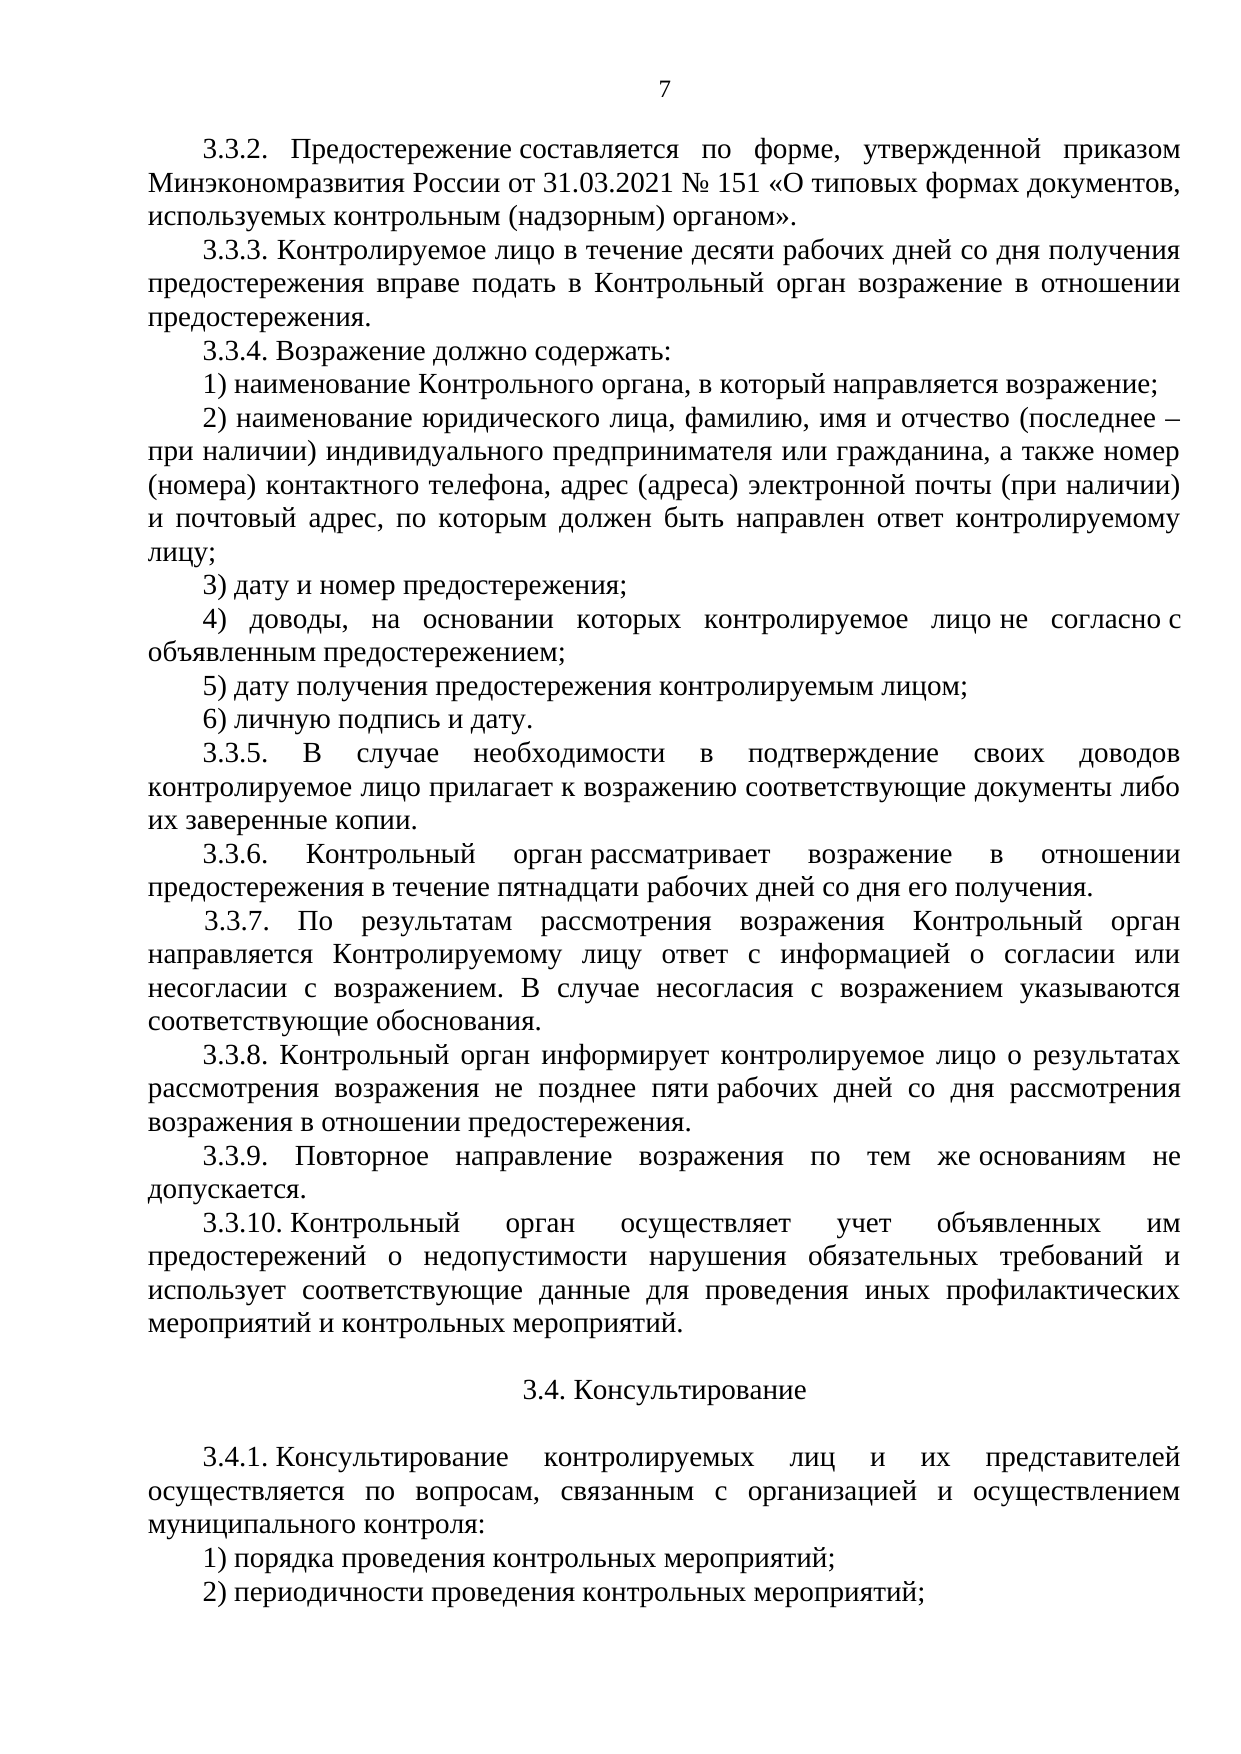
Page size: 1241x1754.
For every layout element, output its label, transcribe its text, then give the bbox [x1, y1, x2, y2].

text 3.3.10. Контрольный орган осуществляет учет объявленных им предостережений о недопустимости нарушения обязательных требований и использует соответствующие данные для проведения иных профилактических мероприятий и контрольных мероприятий. [148, 1205, 1181, 1339]
text 3.3.5. В случае необходимости в подтверждение своих доводов контролируемое лицо прилагает к возражению соответствующие документы либо их заверенные копии. [148, 735, 1181, 836]
text 3.3.2. Предостережение составляется по форме, утвержденной приказом Минэкономразвития России от 31.03.2021 № 151 «О типовых формах документов, используемых контрольным (надзорным) органом». [148, 131, 1181, 232]
text 3.3.3. Контролируемое лицо в течение десяти рабочих дней со дня получения предостережения вправе подать в Контрольный орган возражение в отношении предостережения. [148, 232, 1181, 333]
text 4) доводы, на основании которых контролируемое лицо не согласно с объявленным предостережением; [148, 601, 1181, 668]
text 1) наименование Контрольного органа, в который направляется возражение; [148, 366, 1181, 400]
text 2) периодичности проведения контрольных мероприятий; [202, 1574, 1181, 1607]
text 5) дату получения предостережения контролируемым лицом; [148, 668, 1181, 702]
text 6) личную подпись и дату. [148, 702, 1181, 735]
text 3.4. Консультирование [148, 1372, 1181, 1406]
text 3) дату и номер предостережения; [148, 567, 1181, 601]
text 3.3.9. Повторное направление возражения по тем же основаниям не допускается. [148, 1138, 1181, 1205]
text 3.3.4. Возражение должно содержать: [148, 333, 1181, 366]
text 1) порядка проведения контрольных мероприятий; [202, 1540, 1181, 1574]
text 3.3.8. Контрольный орган информирует контролируемое лицо о результатах рассмотрения возражения не позднее пяти рабочих дней со дня рассмотрения возражения в отношении предостережения. [148, 1037, 1181, 1138]
text 3.4.1. Консультирование контролируемых лиц и их представителей осуществляется по вопросам, связанным с организацией и осуществлением муниципального контроля: [148, 1439, 1181, 1540]
text 3.3.6. Контрольный орган рассматривает возражение в отношении предостережения в течение пятнадцати рабочих дней со дня его получения. [148, 836, 1181, 903]
text 3.3.7. По результатам рассмотрения возражения Контрольный орган направляется Контролируемому лицу ответ с информацией о согласии или несогласии с возражением. В случае несогласия с возражением указываются соответствующие обоснования. [148, 903, 1181, 1037]
text 2) наименование юридического лица, фамилию, имя и отчество (последнее – при наличии) индивидуального предпринимателя или гражданина, а также номер (номера) контактного телефона, адрес (адреса) электронной почты (при наличии) и почтовый адрес, по которым должен быть направлен ответ контролируемому лицу; [148, 400, 1181, 567]
